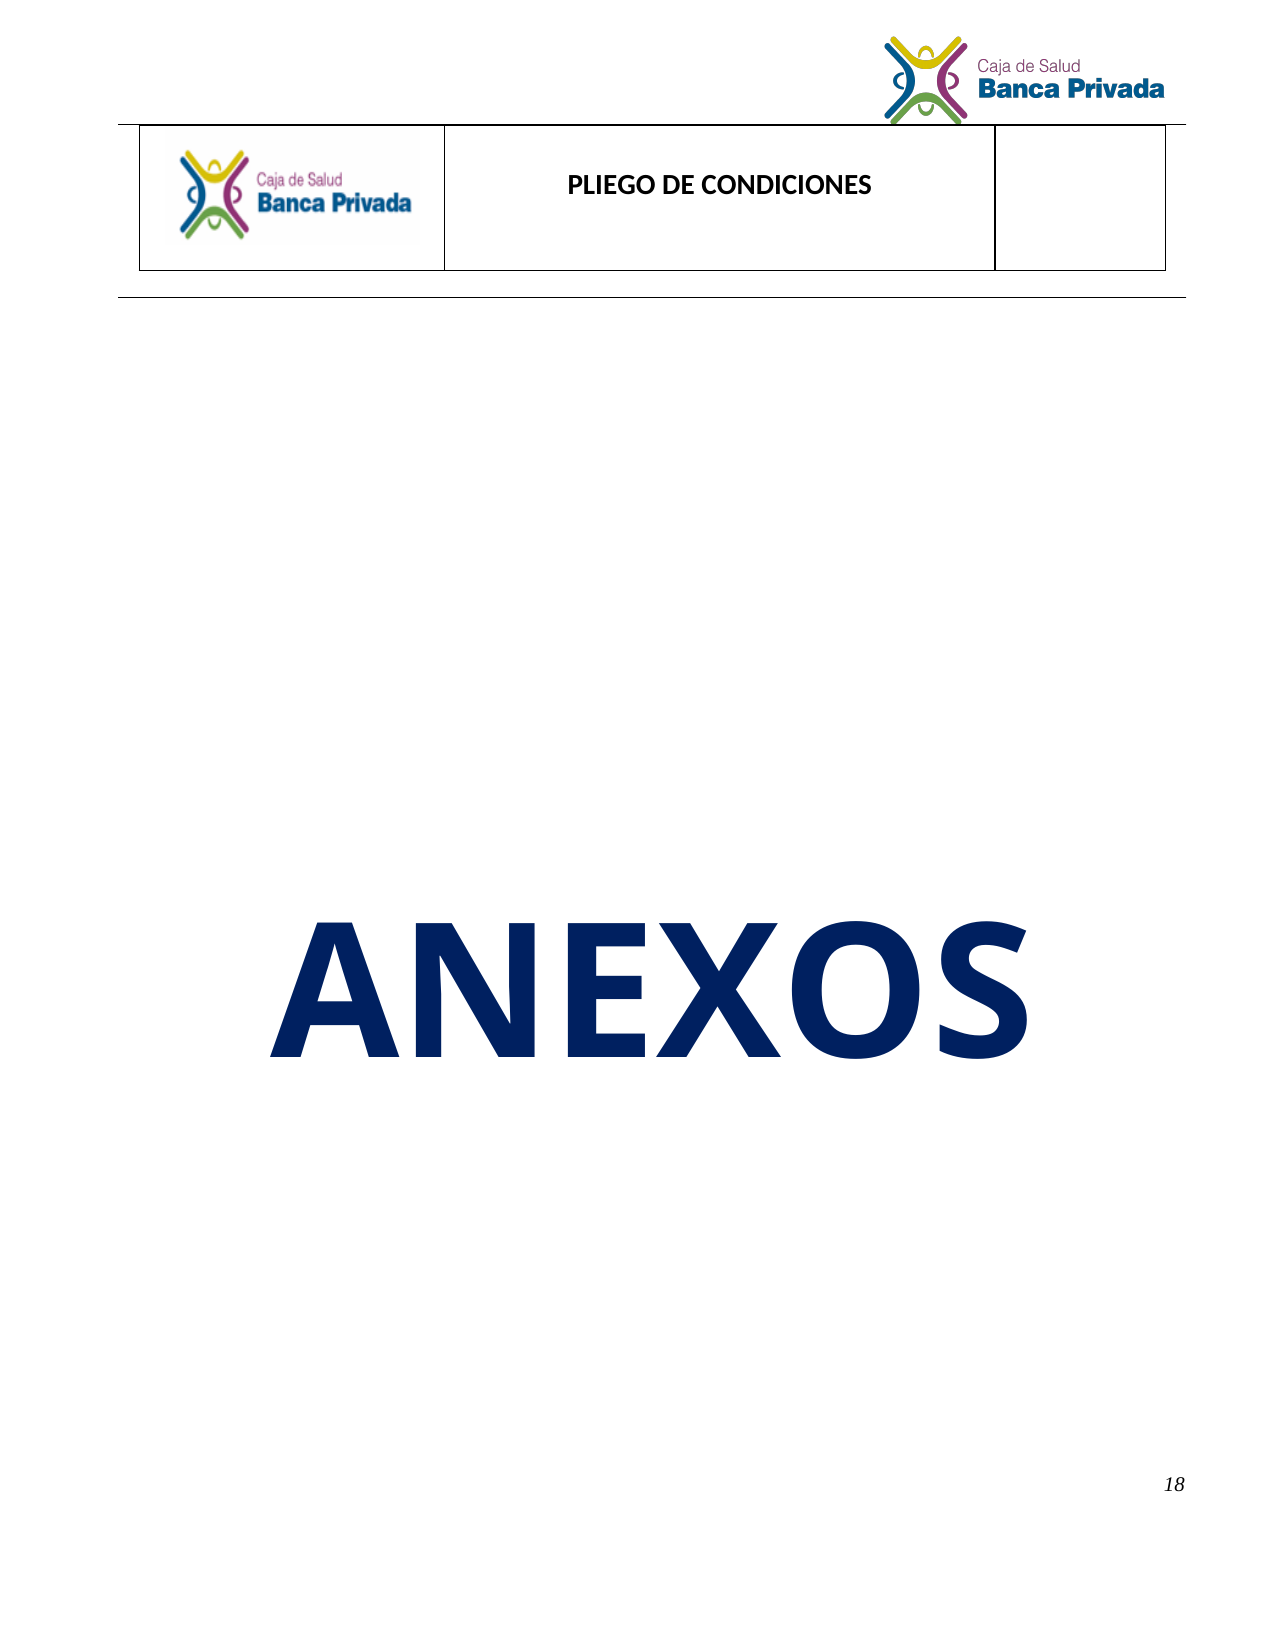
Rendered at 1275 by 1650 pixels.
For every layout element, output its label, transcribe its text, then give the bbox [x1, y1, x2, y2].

picture [165, 126, 420, 245]
picture [873, 126, 994, 135]
picture [1166, 125, 1177, 135]
text ANEXOS [118, 857, 1186, 1113]
picture [873, 28, 1177, 124]
picture [996, 126, 1165, 135]
